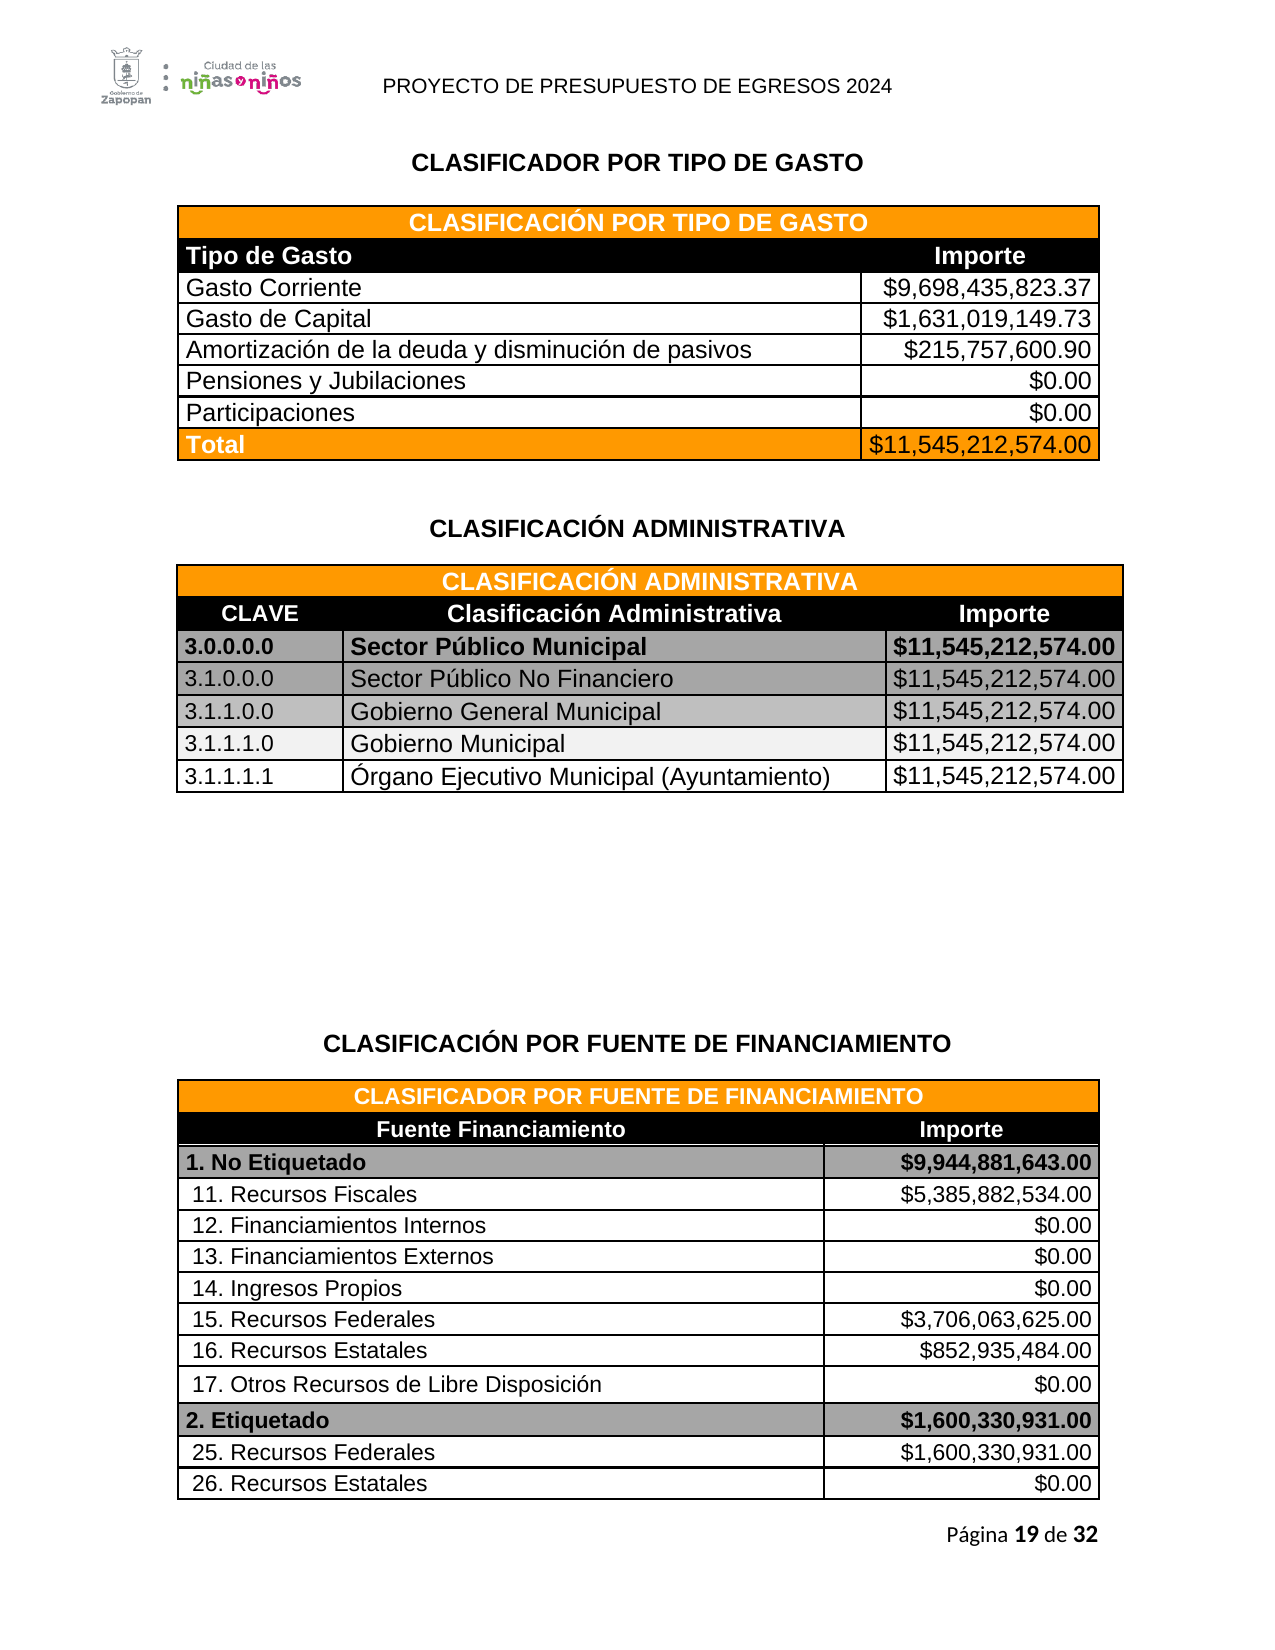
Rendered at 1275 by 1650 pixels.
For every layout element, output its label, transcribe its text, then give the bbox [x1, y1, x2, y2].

table_cell Total [179, 429, 860, 459]
table_cell 1. No Etiquetado [179, 1147, 823, 1177]
table_cell $852,935,484.00 [825, 1336, 1098, 1365]
table_cell 3.1.1.1.1 [178, 761, 342, 791]
table_cell Tipo de Gasto [179, 240, 860, 271]
table_cell $0.00 [862, 366, 1098, 395]
table_cell Sector Público No Financiero [344, 663, 885, 694]
table_cell 17. Otros Recursos de Libre Disposición [179, 1367, 823, 1402]
table_cell $3,706,063,625.00 [825, 1304, 1098, 1333]
picture [97, 47, 348, 106]
table_cell 15. Recursos Federales [179, 1304, 823, 1333]
table_cell 3.1.1.1.0 [178, 728, 342, 759]
table_cell 26. Recursos Estatales [179, 1469, 823, 1498]
table_cell $0.00 [825, 1242, 1098, 1271]
table_cell $215,757,600.90 [862, 335, 1098, 364]
table_cell $11,545,212,574.00 [887, 728, 1122, 759]
table_cell $11,545,212,574.00 [862, 429, 1098, 459]
table_cell Importe [887, 598, 1122, 629]
table_cell 13. Financiamientos Externos [179, 1242, 823, 1271]
table_cell 3.1.1.0.0 [178, 696, 342, 726]
table_cell $0.00 [825, 1469, 1098, 1498]
table_cell $1,631,019,149.73 [862, 304, 1098, 333]
table_cell $0.00 [862, 398, 1098, 427]
table_cell Gasto de Capital [179, 304, 860, 333]
text CLASIFICACIÓN POR FUENTE DE FINANCIAMIENTO [177, 1029, 1098, 1058]
table_cell Sector Público Municipal [344, 631, 885, 661]
table_header CLASIFICACIÓN ADMINISTRATIVA [178, 566, 1122, 596]
table_cell Importe [825, 1114, 1098, 1144]
table_cell Gobierno Municipal [344, 728, 885, 759]
table_cell 25. Recursos Federales [179, 1437, 823, 1466]
table_cell Importe [862, 240, 1098, 271]
table_header CLASIFICACIÓN POR TIPO DE GASTO [179, 207, 1098, 238]
table_cell Amortización de la deuda y disminución de pasivos [179, 335, 860, 364]
table_cell Pensiones y Jubilaciones [179, 366, 860, 395]
text CLASIFICADOR POR TIPO DE GASTO [177, 148, 1098, 176]
table_cell 3.1.0.0.0 [178, 663, 342, 694]
table_cell $9,698,435,823.37 [862, 273, 1098, 302]
table_cell $0.00 [825, 1367, 1098, 1402]
table_cell 12. Financiamientos Internos [179, 1211, 823, 1240]
table_cell 11. Recursos Fiscales [179, 1179, 823, 1208]
table_cell 2. Etiquetado [179, 1404, 823, 1435]
table_cell $11,545,212,574.00 [887, 631, 1122, 661]
table_cell $9,944,881,643.00 [825, 1147, 1098, 1177]
text CLASIFICACIÓN ADMINISTRATIVA [177, 514, 1098, 543]
table_cell Clasificación Administrativa [344, 598, 885, 629]
table_cell Gasto Corriente [179, 273, 860, 302]
table_cell Participaciones [179, 398, 860, 427]
table_cell $11,545,212,574.00 [887, 663, 1122, 694]
table_cell $5,385,882,534.00 [825, 1179, 1098, 1208]
table_cell $0.00 [825, 1273, 1098, 1302]
table_cell CLAVE [178, 598, 342, 629]
table_cell Gobierno General Municipal [344, 696, 885, 726]
table_cell $0.00 [825, 1211, 1098, 1240]
table_cell Fuente Financiamiento [179, 1114, 823, 1144]
table_cell $1,600,330,931.00 [825, 1437, 1098, 1466]
table_cell 3.0.0.0.0 [178, 631, 342, 661]
table_header CLASIFICADOR POR FUENTE DE FINANCIAMIENTO [179, 1081, 1098, 1112]
table_cell 16. Recursos Estatales [179, 1336, 823, 1365]
table_cell $11,545,212,574.00 [887, 696, 1122, 726]
table_cell Órgano Ejecutivo Municipal (Ayuntamiento) [344, 761, 885, 791]
table_cell $11,545,212,574.00 [887, 761, 1122, 791]
table_cell $1,600,330,931.00 [825, 1404, 1098, 1435]
table_cell 14. Ingresos Propios [179, 1273, 823, 1302]
